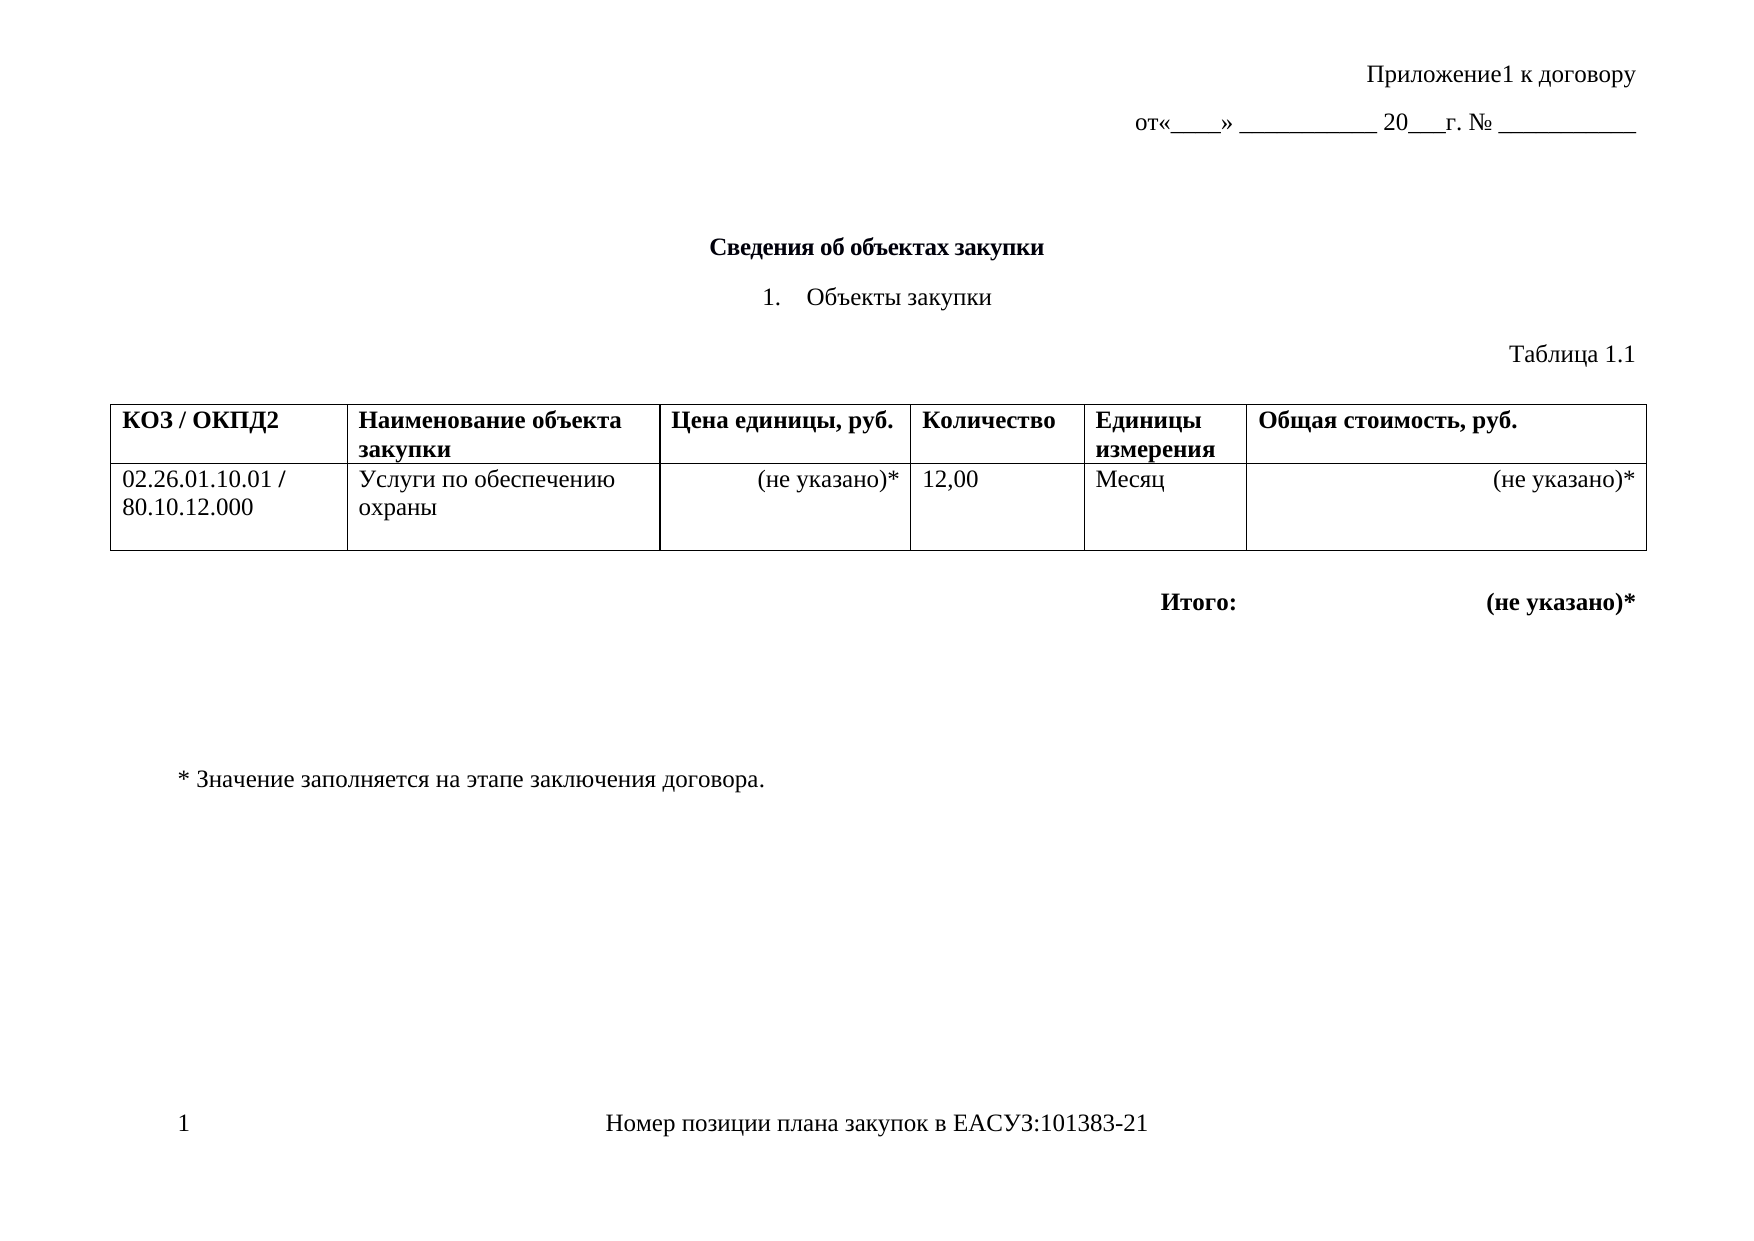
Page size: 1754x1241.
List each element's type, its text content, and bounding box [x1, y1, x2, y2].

text Приложение1 к договору [118, 59, 1636, 88]
table_header Единицы измерения [1085, 405, 1246, 463]
table_cell 02.26.01.10.01 / 80.10.12.000 [111, 464, 347, 550]
text * Значение заполняется на этапе заключения договора. [118, 764, 1636, 793]
table_cell (не указано)* [661, 464, 910, 550]
table_header Количество [911, 405, 1084, 463]
table_cell (не указано)* [1247, 464, 1646, 550]
text Таблица 1.1 [118, 339, 1636, 368]
table_header (не указано)* [1248, 587, 1647, 616]
table_header КОЗ / ОКПД2 [111, 405, 347, 463]
table_cell 12,00 [911, 464, 1084, 550]
table_header Наименование объекта закупки [348, 405, 659, 463]
table_header Цена единицы, руб. [661, 405, 910, 463]
table_cell Услуги по обеспечению охраны [348, 464, 659, 550]
subtitle Сведения об объектах закупки [118, 232, 1636, 261]
table_cell Месяц [1085, 464, 1246, 550]
list Объекты закупки [118, 282, 1636, 311]
text от«____» ___________ 20___г. № ___________ [118, 107, 1636, 135]
table_header Итого: [115, 587, 1248, 616]
table_header Общая стоимость, руб. [1247, 405, 1646, 463]
